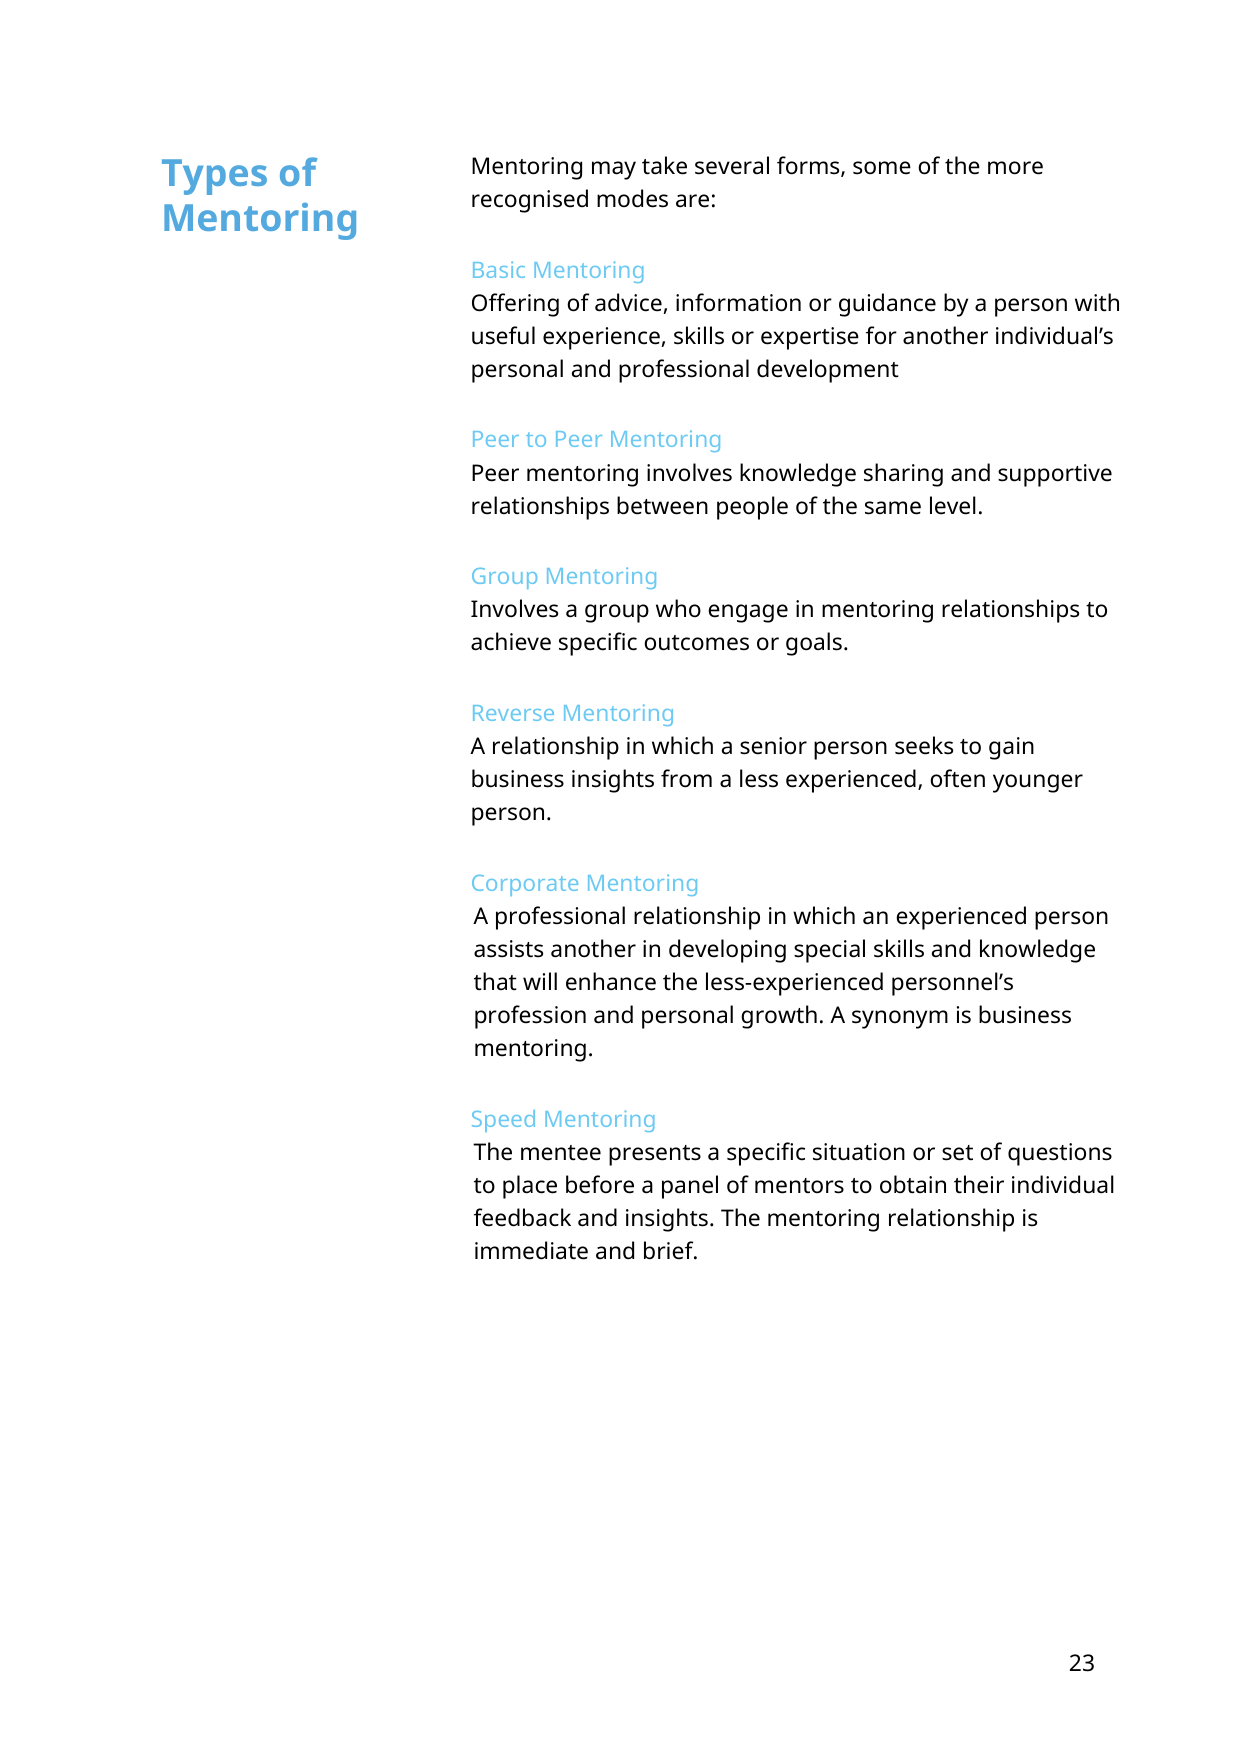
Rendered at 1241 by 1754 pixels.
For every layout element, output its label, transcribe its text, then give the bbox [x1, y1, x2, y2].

table_header Mentoring may take several forms, some of the more recognised modes are: Basic Mentoring Offering of advice, information or guidance by a person with useful experience, skills or expertise for another individual’s personal and professional development Peer to Peer Mentoring Peer mentoring involves knowledge sharing and supportive relationships between people of the same level. Group Mentoring Involves a group who engage in mentoring relationships to achieve specific outcomes or goals. Reverse Mentoring A relationship in which a senior person seeks to gain business insights from a less experienced, often younger person. Corporate Mentoring A professional relationship in which an experienced person assists another in developing special skills and knowledge that will enhance the less-experienced personnel’s profession and personal growth. A synonym is business mentoring. Speed Mentoring The mentee presents a specific situation or set of questions to place before a panel of mentors to obtain their individual feedback and insights. The mentoring relationship is immediate and brief. [459, 150, 1143, 1301]
table_header Types of Mentoring [150, 150, 459, 1301]
